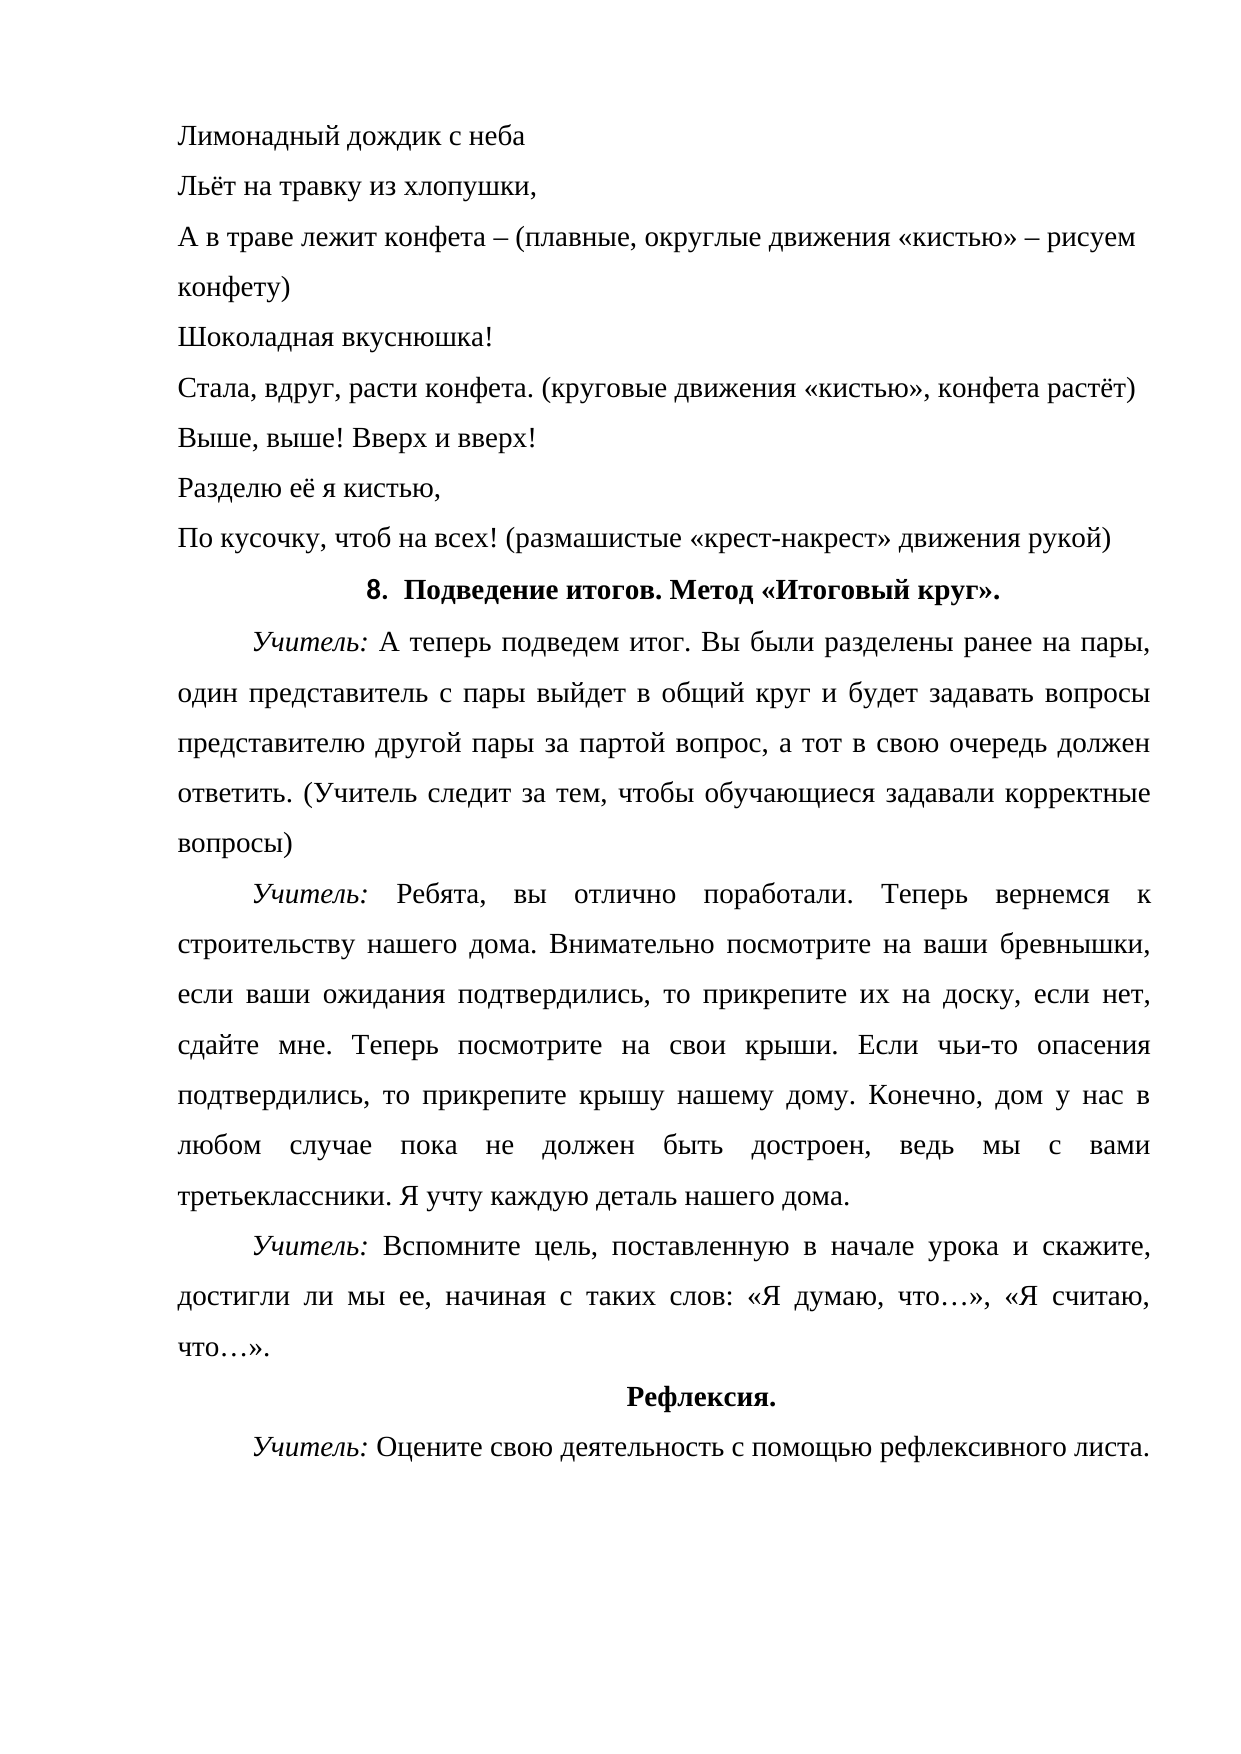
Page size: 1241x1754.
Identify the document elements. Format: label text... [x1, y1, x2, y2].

list Подведение итогов. Метод «Итоговый круг». [215, 571, 1152, 607]
text Учитель: Оцените свою деятельность с помощью рефлексивного листа. [177, 1429, 1152, 1463]
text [177, 118, 1152, 554]
text Учитель: Ребята, вы отлично поработали. Теперь вернемся к строительству нашего дома. Внимательно посмотрите на ваши бревнышки, если ваши ожидания подтвердились, то прикрепите их на доску, если нет, сдайте мне. Теперь посмотрите на свои крыши. Если чьи-то опасения подтвердились, то прикрепите крышу нашему дому. Конечно, дом у нас в любом случае пока не должен быть достроен, ведь мы с вами третьеклассники. Я учту каждую деталь нашего дома. [177, 876, 1152, 1211]
text Учитель: А теперь подведем итог. Вы были разделены ранее на пары, один представитель с пары выйдет в общий круг и будет задавать вопросы представителю другой пары за партой вопрос, а тот в свою очередь должен ответить. (Учитель следит за тем, чтобы обучающиеся задавали корректные вопросы) [177, 624, 1152, 859]
text Рефлексия. [177, 1379, 1152, 1413]
text Учитель: Вспомните цель, поставленную в начале урока и скажите, достигли ли мы ее, начиная с таких слов: «Я думаю, что…», «Я считаю, что…». [177, 1228, 1152, 1362]
